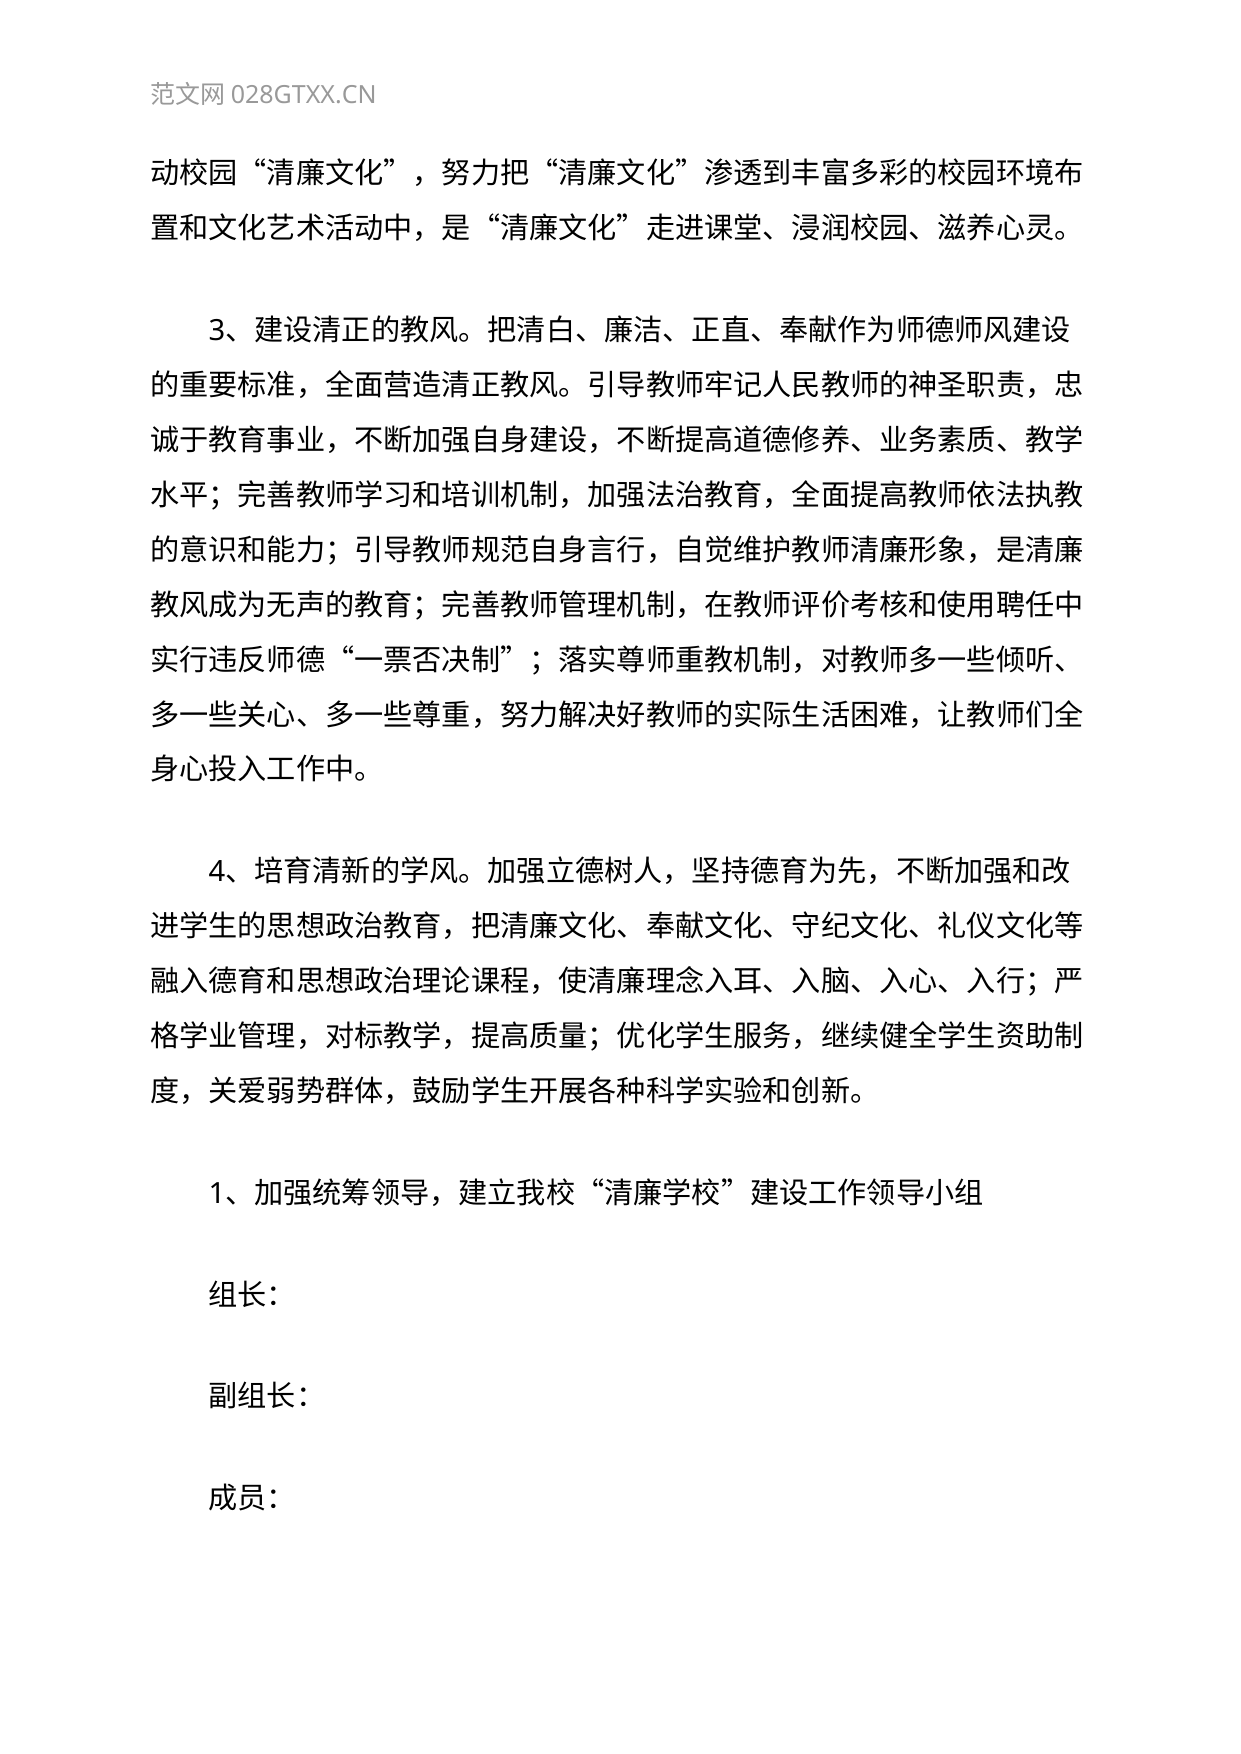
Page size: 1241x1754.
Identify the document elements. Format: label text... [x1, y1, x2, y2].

text 组长： [150, 1271, 1090, 1313]
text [150, 150, 1090, 247]
text 副组长： [150, 1373, 1090, 1415]
text 3、建设清正的教风。把清白、廉洁、正直、奉献作为师德师风建设的重要标准，全面营造清正教风。引导教师牢记人民教师的神圣职责，忠诚于教育事业，不断加强自身建设，不断提高道德修养、业务素质、教学水平；完善教师学习和培训机制，加强法治教育，全面提高教师依法执教的意识和能力；引导教师规范自身言行，自觉维护教师清廉形象，是清廉教风成为无声的教育；完善教师管理机制，在教师评价考核和使用聘任中实行违反师德“一票否决制”；落实尊师重教机制，对教师多一些倾听、多一些关心、多一些尊重，努力解决好教师的实际生活困难，让教师们全身心投入工作中。 [150, 307, 1090, 788]
text 4、培育清新的学风。加强立德树人，坚持德育为先，不断加强和改进学生的思想政治教育，把清廉文化、奉献文化、守纪文化、礼仪文化等融入德育和思想政治理论课程，使清廉理念入耳、入脑、入心、入行；严格学业管理，对标教学，提高质量；优化学生服务，继续健全学生资助制度，关爱弱势群体，鼓励学生开展各种科学实验和创新。 [150, 848, 1090, 1110]
text 1、加强统筹领导，建立我校“清廉学校”建设工作领导小组 [150, 1169, 1090, 1212]
text 成员： [150, 1475, 1090, 1517]
